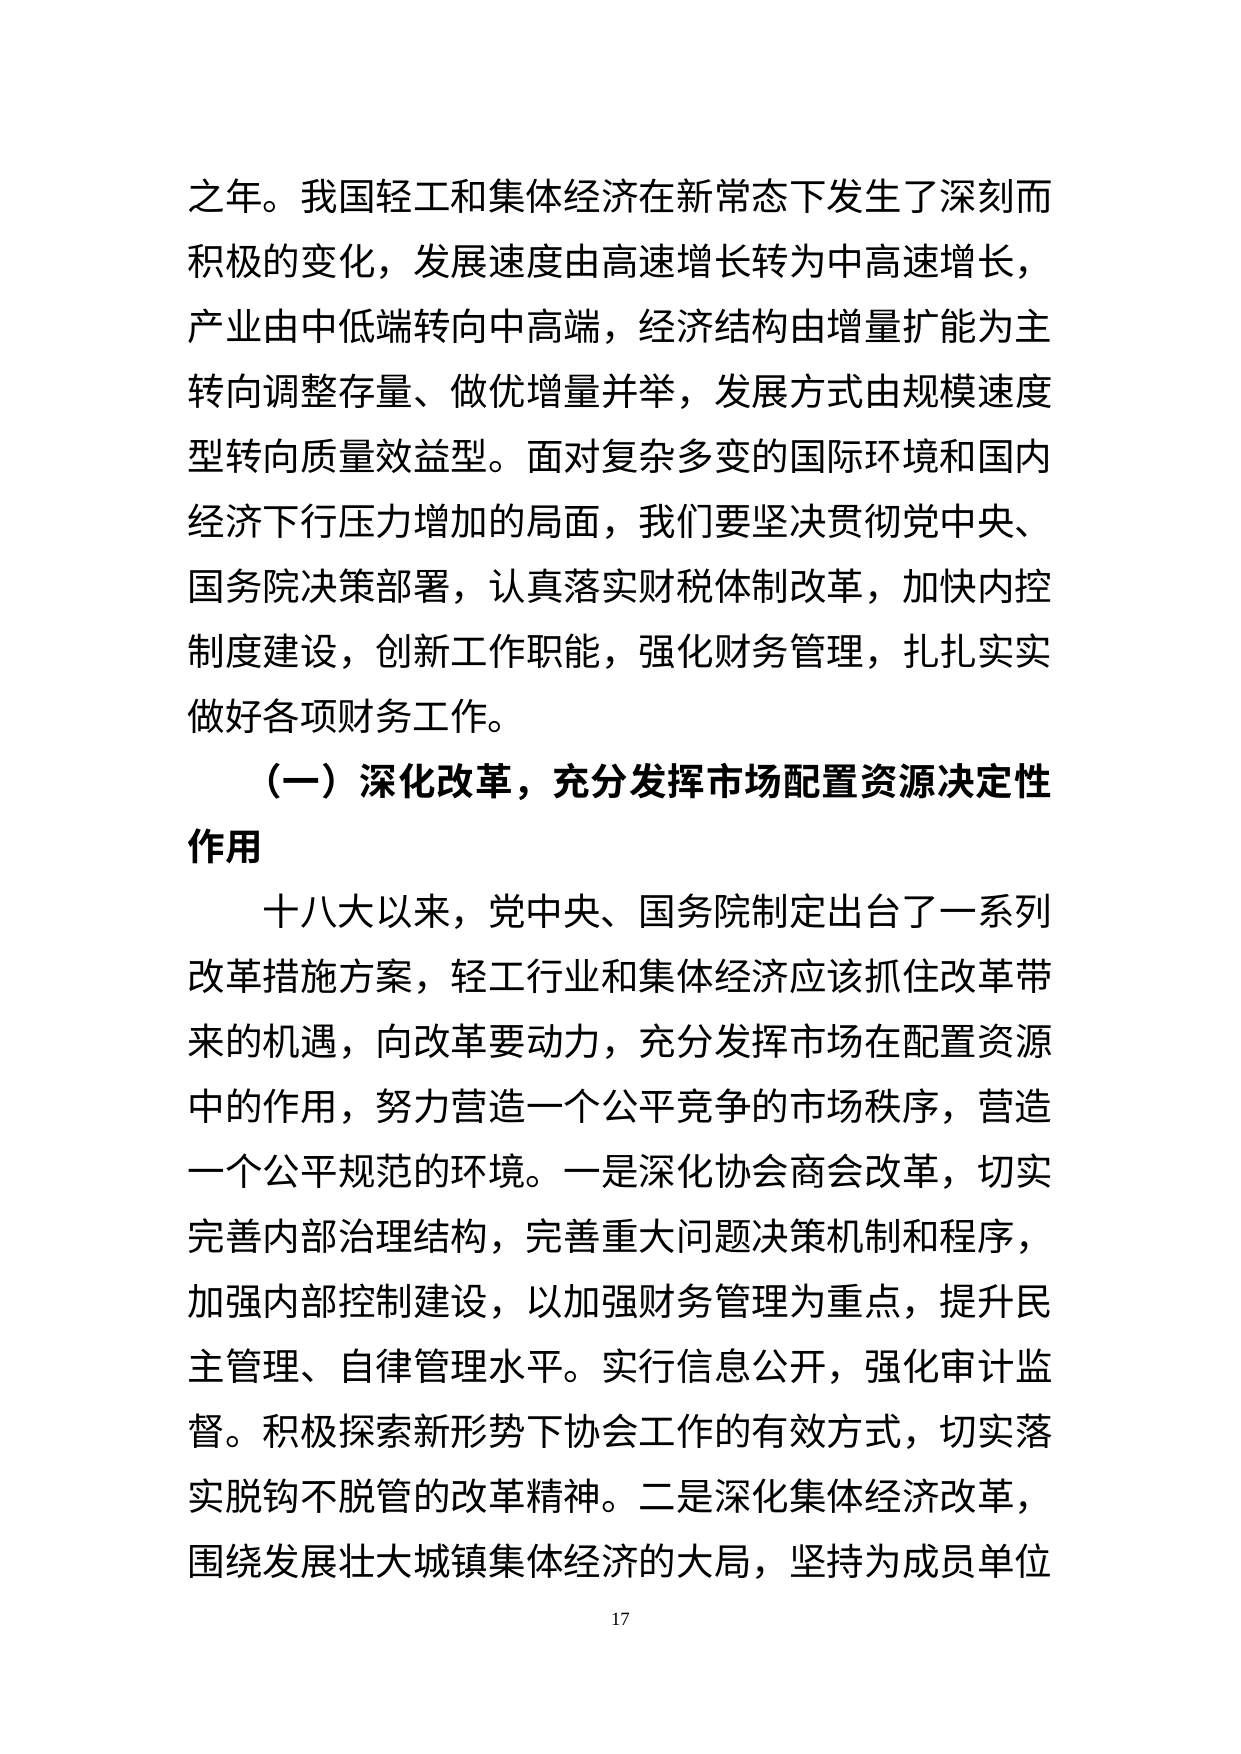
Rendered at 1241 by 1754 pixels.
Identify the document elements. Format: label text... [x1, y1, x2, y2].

text （一）深化改革，充分发挥市场配置资源决定性作用 [187, 747, 1053, 877]
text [187, 162, 1053, 747]
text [187, 877, 1053, 1592]
